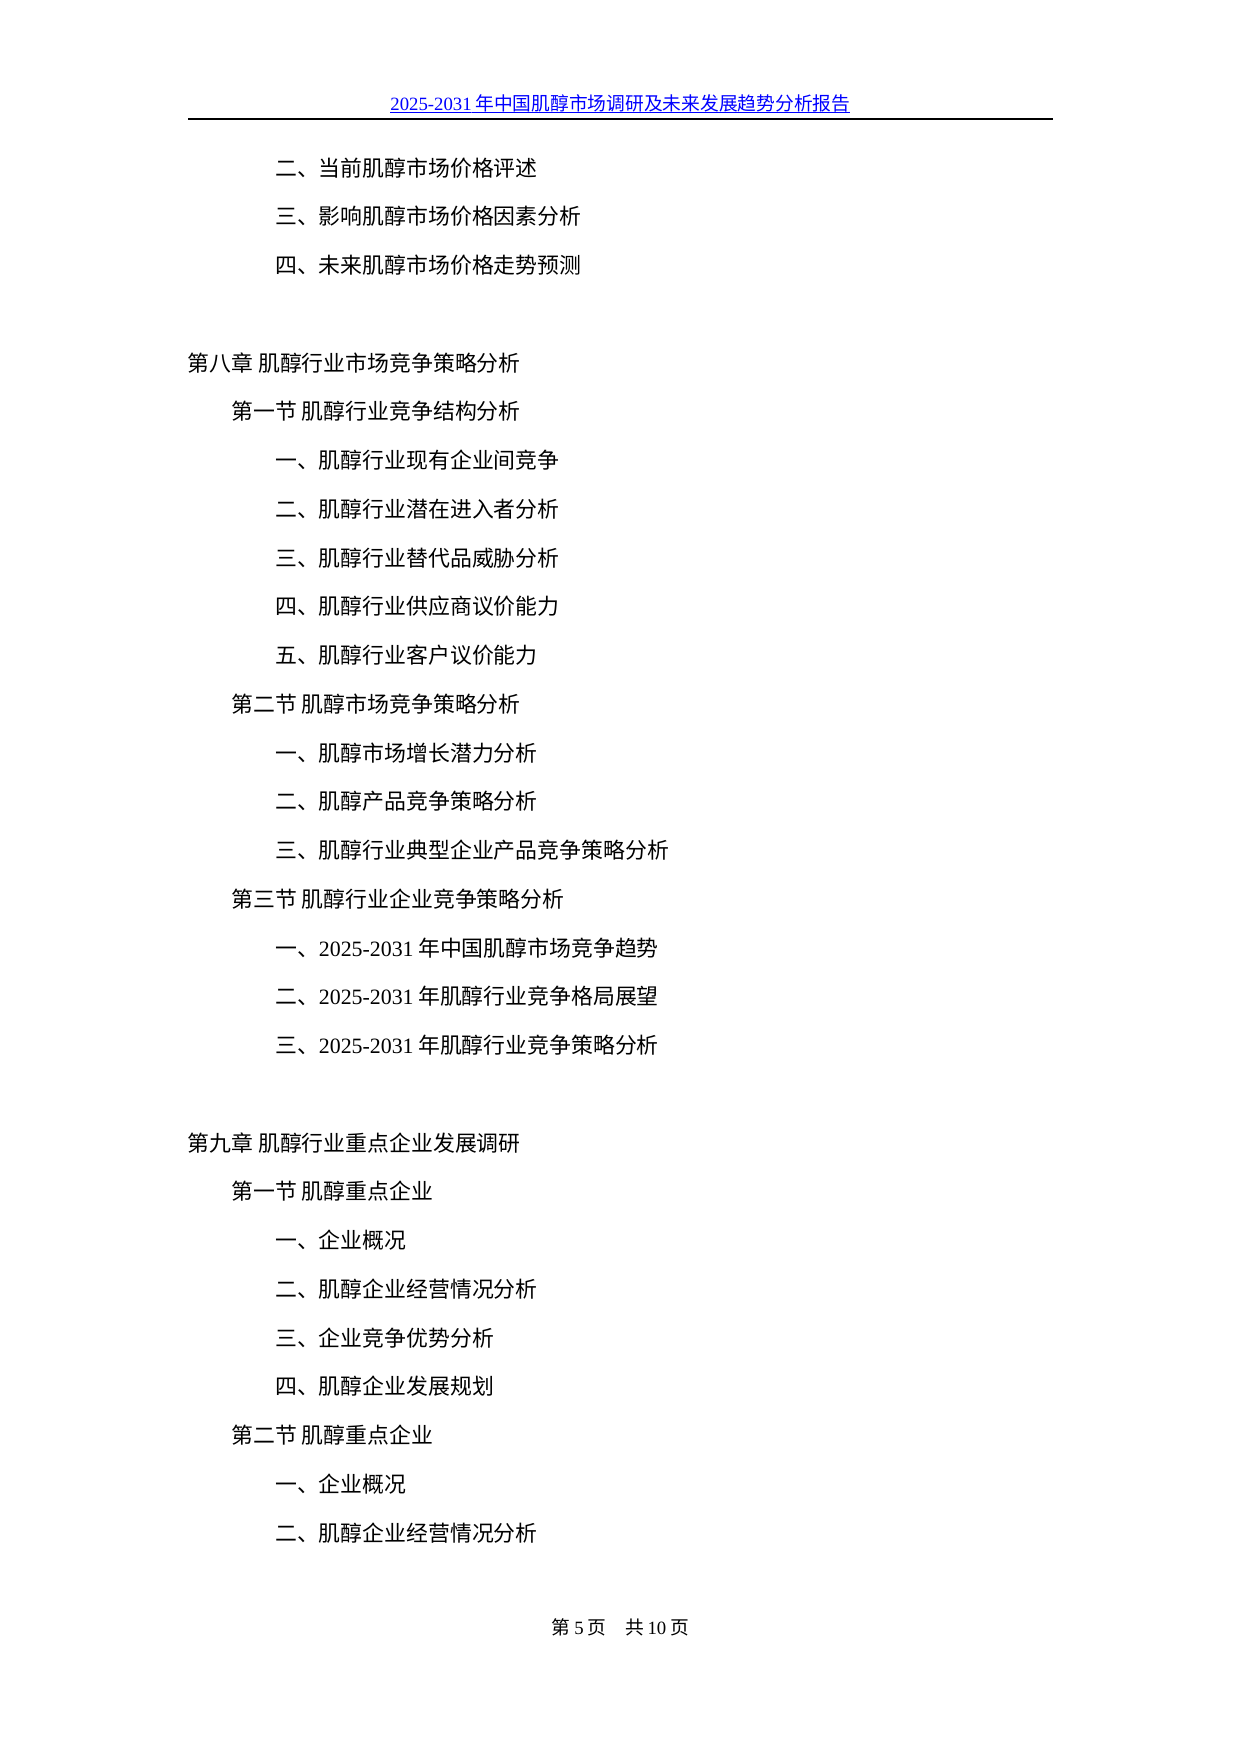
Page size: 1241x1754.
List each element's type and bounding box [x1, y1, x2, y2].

text [187, 150, 1053, 1548]
